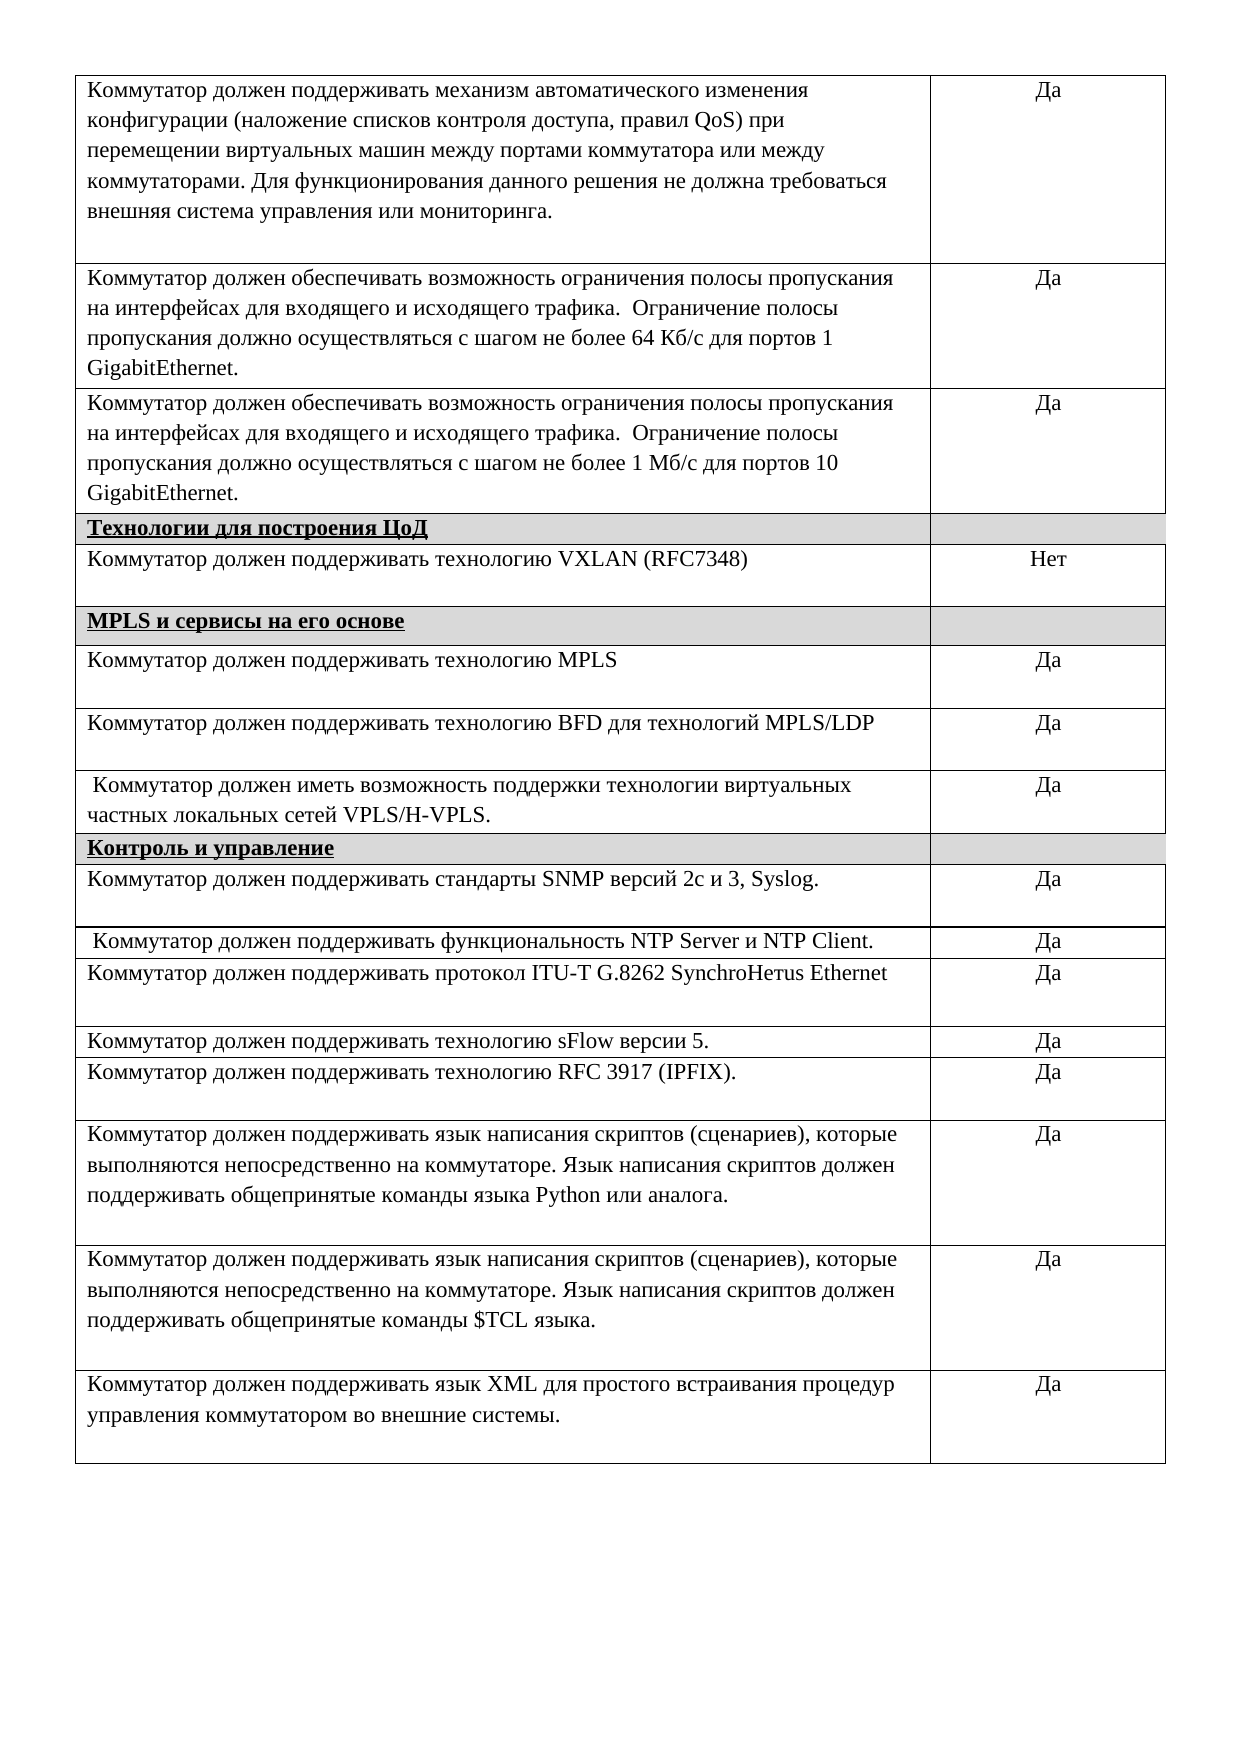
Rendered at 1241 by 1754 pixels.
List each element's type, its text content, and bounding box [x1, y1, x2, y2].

table_cell [931, 834, 1166, 864]
table_cell Да [931, 76, 1165, 262]
table_cell Да [931, 264, 1165, 387]
table_cell Да [931, 1027, 1165, 1057]
table_cell Нет [931, 545, 1165, 606]
table_cell Коммутатор должен обеспечивать возможность ограничения полосы пропускания на интерфейсах для входящего и исходящего трафика. Ограничение полосы пропускания должно осуществляться с шагом не более 1 Мб/с для портов 10 GigabitEthernet. [76, 389, 930, 512]
table_cell Коммутатор должен поддерживать язык написания скриптов (сценариев), которые выполняются непосредственно на коммутаторе. Язык написания скриптов должен поддерживать общепринятые команды языка Python или аналога. [76, 1121, 930, 1244]
table_cell Коммутатор должен поддерживать функциональность NTP Server и NTP Client. [76, 928, 930, 958]
table_cell [931, 514, 1166, 544]
table_cell Да [931, 646, 1165, 708]
table_cell Коммутатор должен поддерживать язык написания скриптов (сценариев), которые выполняются непосредственно на коммутаторе. Язык написания скриптов должен поддерживать общепринятые команды $TCL языка. [76, 1246, 930, 1369]
table_cell Технологии для построения ЦоД [76, 514, 930, 544]
table_cell Да [931, 865, 1165, 926]
table_cell Да [931, 1246, 1165, 1369]
table_cell Да [931, 1058, 1165, 1119]
table_cell Да [931, 928, 1165, 958]
table_cell Коммутатор должен поддерживать протокол ITU-T G.8262 SynchroНетus Ethernet [76, 959, 930, 1026]
table_cell Коммутатор должен поддерживать технологию MPLS [76, 646, 930, 708]
table_cell Коммутатор должен поддерживать стандарты SNMP версий 2c и 3, Syslog. [76, 865, 930, 926]
table_cell Да [931, 959, 1165, 1026]
table_cell Коммутатор должен поддерживать технологию RFC 3917 (IPFIX). [76, 1058, 930, 1119]
table_cell Коммутатор должен поддерживать язык XML для простого встраивания процедур управления коммутатором во внешние системы. [76, 1371, 930, 1463]
table_cell Да [931, 1121, 1165, 1244]
table_cell Коммутатор должен поддерживать технологию BFD для технологий MPLS/LDP [76, 709, 930, 770]
table_cell Контроль и управление [76, 834, 930, 864]
table_cell Коммутатор должен поддерживать технологию sFlow версии 5. [76, 1027, 930, 1057]
table_cell Коммутатор должен поддерживать механизм автоматического изменения конфигурации (наложение списков контроля доступа, правил QoS) при перемещении виртуальных машин между портами коммутатора или между коммутаторами. Для функционирования данного решения не должна требоваться внешняя система управления или мониторинга. [76, 76, 930, 262]
table_cell [931, 607, 1165, 645]
table_cell Коммутатор должен обеспечивать возможность ограничения полосы пропускания на интерфейсах для входящего и исходящего трафика. Ограничение полосы пропускания должно осуществляться с шагом не более 64 Кб/с для портов 1 GigabitEthernet. [76, 264, 930, 387]
table_cell Да [931, 771, 1165, 833]
table_cell Коммутатор должен иметь возможность поддержки технологии виртуальных частных локальных сетей VPLS/H-VPLS. [76, 771, 930, 833]
table_cell Да [931, 1371, 1165, 1463]
table_cell Да [931, 389, 1165, 512]
table_cell MPLS и сервисы на его основе [76, 607, 930, 645]
table_cell Коммутатор должен поддерживать технологию VXLAN (RFC7348) [76, 545, 930, 606]
table_cell Да [931, 709, 1165, 770]
